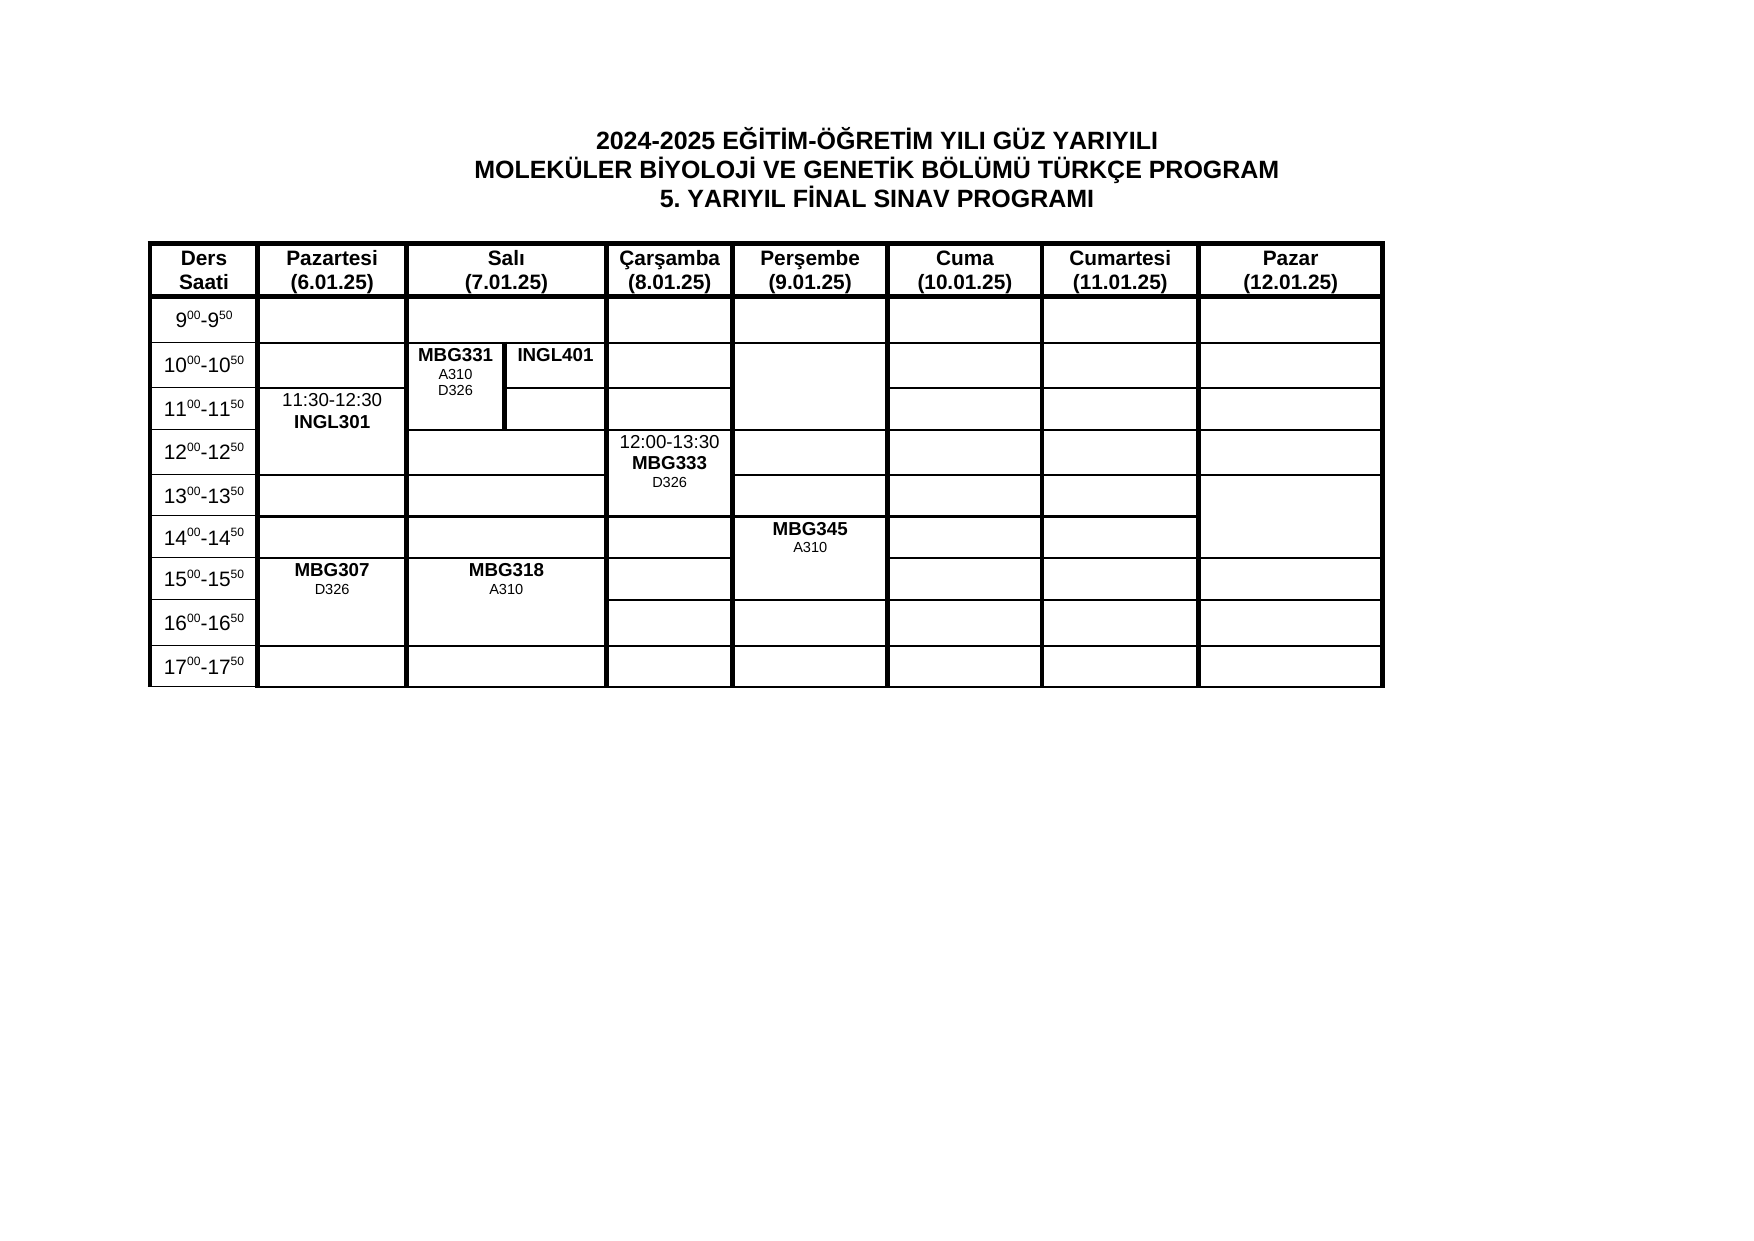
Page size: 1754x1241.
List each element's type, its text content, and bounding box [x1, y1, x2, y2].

table_cell [609, 299, 730, 342]
table_cell [890, 518, 1040, 557]
text 5. YARIYIL FİNAL SINAV PROGRAMI [148, 184, 1606, 212]
table_cell INGL401 [507, 344, 604, 387]
table_cell [890, 559, 1040, 599]
table_cell [260, 476, 404, 515]
table_cell [1201, 344, 1380, 387]
table_cell [609, 601, 730, 644]
table_cell 1200-1250 [152, 430, 255, 474]
table_cell [735, 344, 885, 428]
table_cell 1700-1750 [152, 646, 255, 686]
table_cell [890, 299, 1040, 342]
table_cell [735, 647, 885, 686]
table_header Cuma (10.01.25) [890, 246, 1040, 294]
table_cell MBG345 A310 [735, 518, 885, 599]
table_cell MBG318 A310 [409, 559, 604, 644]
table_cell 1400-1450 [152, 516, 255, 557]
table_cell 12:00-13:30 MBG333 D326 [609, 431, 730, 515]
table_cell [1201, 559, 1380, 599]
table_cell [260, 518, 404, 557]
table_cell [1201, 389, 1380, 428]
table_cell [1044, 559, 1196, 599]
table_cell 1000-1050 [152, 343, 255, 387]
table_header Çarşamba (8.01.25) [609, 246, 730, 294]
table_cell [735, 476, 885, 515]
table_cell [507, 389, 604, 428]
table_cell [1044, 518, 1196, 557]
table_cell [609, 559, 730, 599]
table_cell MBG331 A310 D326 [409, 344, 502, 428]
table_header Pazar (12.01.25) [1201, 246, 1380, 294]
table_cell [260, 299, 404, 342]
table_cell [890, 476, 1040, 515]
table_cell [1201, 476, 1380, 557]
table_cell [1201, 431, 1380, 474]
table_cell MBG307 D326 [260, 559, 404, 644]
table_cell [1201, 601, 1380, 644]
table_cell [890, 431, 1040, 474]
table_header Perşembe (9.01.25) [735, 246, 885, 294]
table_cell [260, 344, 404, 387]
table_cell [609, 518, 730, 557]
table_cell [735, 299, 885, 342]
table_header Cumartesi (11.01.25) [1044, 246, 1196, 294]
text 2024-2025 EĞİTİM-ÖĞRETİM YILI GÜZ YARIYILI [148, 126, 1606, 155]
table_cell [1201, 647, 1380, 686]
table_cell [890, 601, 1040, 644]
table_cell 1600-1650 [152, 600, 255, 644]
table_header Pazartesi (6.01.25) [260, 246, 404, 294]
table_cell [609, 647, 730, 686]
table_cell 1500-1550 [152, 558, 255, 599]
table_cell [409, 431, 604, 474]
table_cell [735, 601, 885, 644]
table_cell 11:30-12:30 INGL301 [260, 389, 404, 474]
table_cell [1044, 299, 1196, 342]
table_cell [890, 344, 1040, 387]
table_cell [260, 647, 404, 686]
table_cell 900-950 [152, 299, 255, 342]
table_cell [609, 344, 730, 387]
table_cell [409, 518, 604, 557]
table_header Salı (7.01.25) [409, 246, 604, 294]
table_cell 1100-1150 [152, 388, 255, 428]
table_cell [409, 647, 604, 686]
table_cell [890, 389, 1040, 428]
text MOLEKÜLER BİYOLOJİ VE GENETİK BÖLÜMÜ TÜRKÇE PROGRAM [148, 155, 1606, 184]
table_cell 1300-1350 [152, 475, 255, 515]
table_cell [409, 299, 604, 342]
table_cell [609, 389, 730, 428]
table_cell [735, 431, 885, 474]
table_cell [1044, 344, 1196, 387]
table_cell [1044, 476, 1196, 515]
table_cell [1044, 647, 1196, 686]
table_cell [1044, 601, 1196, 644]
table_cell [409, 476, 604, 515]
table_header Ders Saati [152, 246, 255, 294]
table_cell [1044, 431, 1196, 474]
table_cell [890, 647, 1040, 686]
table_cell [1044, 389, 1196, 428]
table_cell [1201, 299, 1380, 342]
